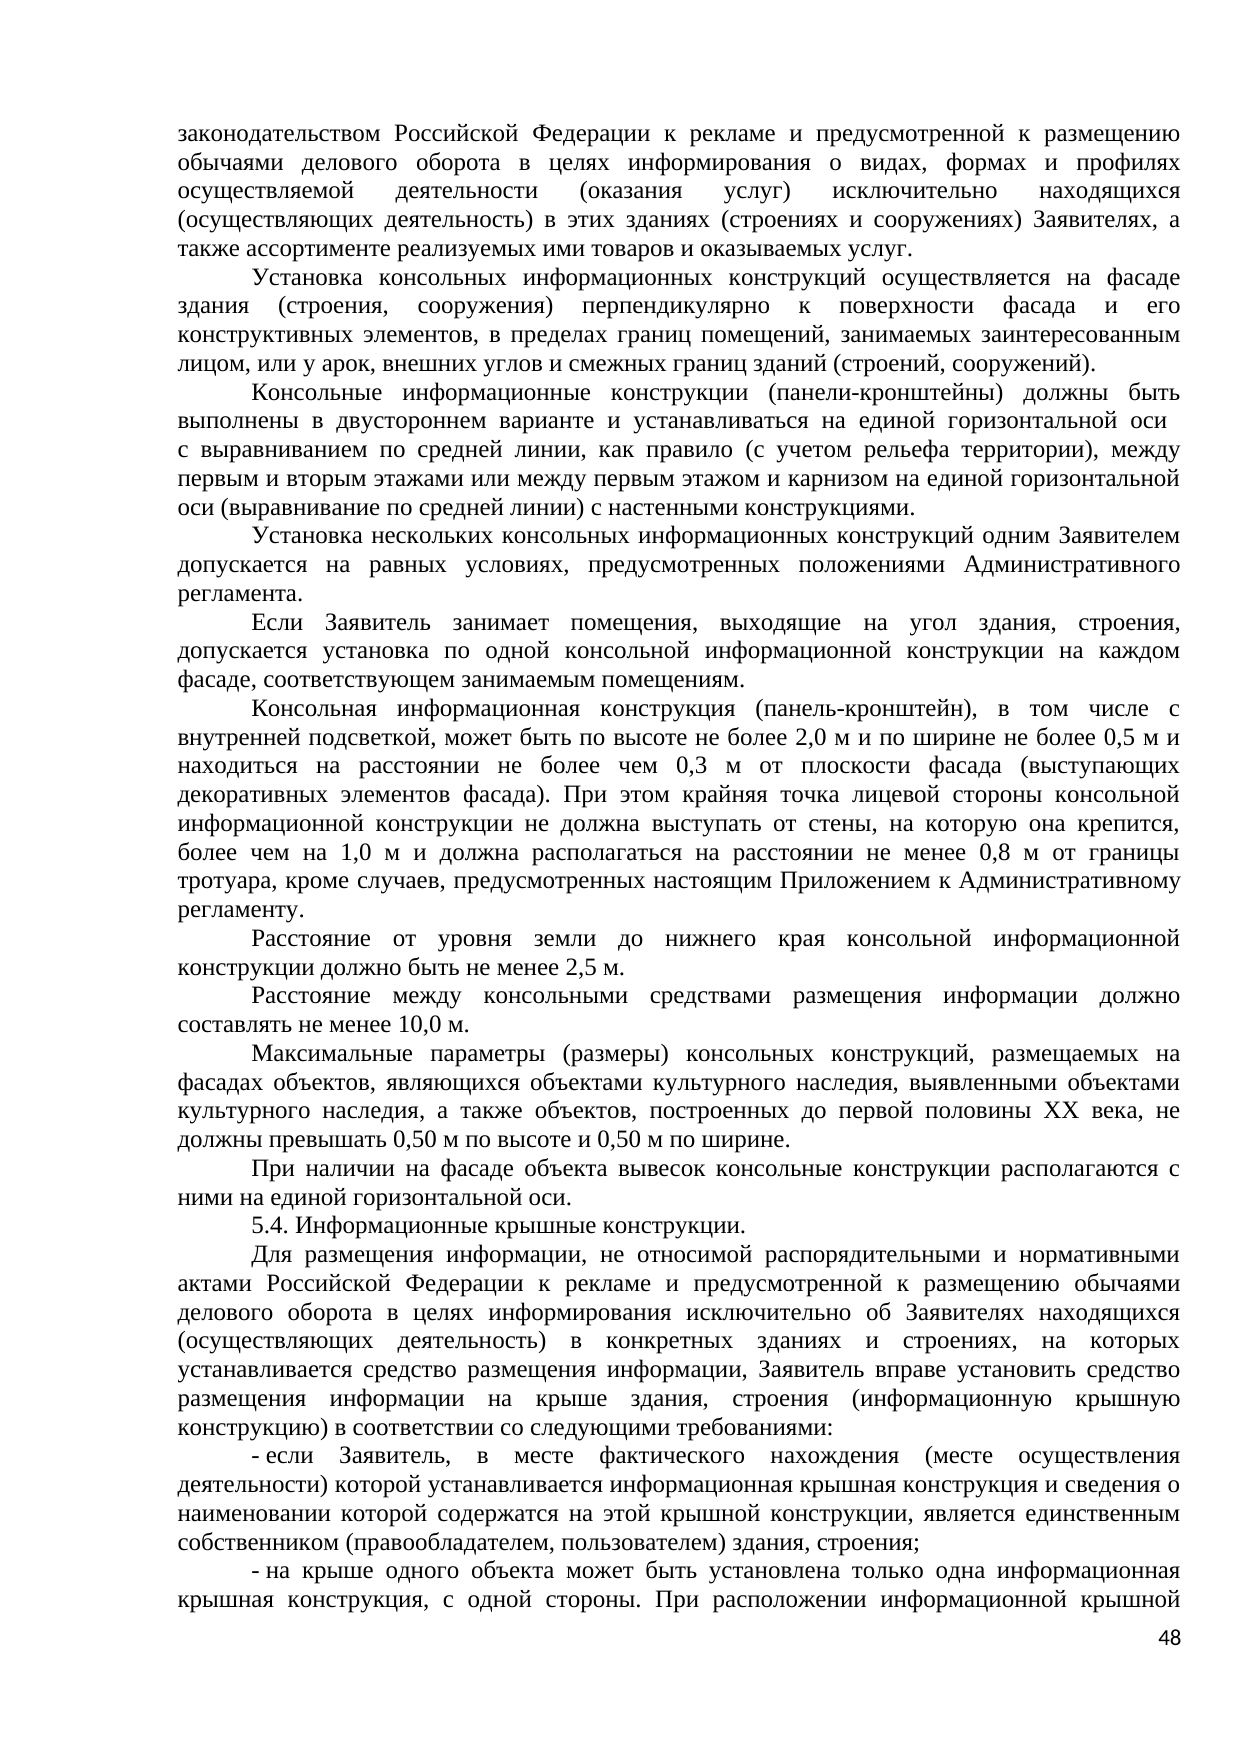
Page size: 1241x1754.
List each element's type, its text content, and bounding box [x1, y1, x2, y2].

list Установка консольных информационных конструкций осуществляется на фасаде здания (строения, сооружения) перпендикулярно к поверхности фасада и его конструктивных элементов, в пределах границ помещений, занимаемых заинтересованным лицом, или у арок, внешних углов и смежных границ зданий (строений, сооружений). [177, 262, 1181, 377]
list Для размещения информации, не относимой распорядительными и нормативными актами Российской Федерации к рекламе и предусмотренной к размещению обычаями делового оборота в целях информирования исключительно об Заявителях находящихся (осуществляющих деятельность) в конкретных зданиях и строениях, на которых устанавливается средство размещения информации, Заявитель вправе установить средство размещения информации на крыше здания, строения (информационную крышную конструкцию) в соответствии со следующими требованиями: [177, 1239, 1181, 1441]
list Расстояние от уровня земли до нижнего края консольной информационной конструкции должно быть не менее 2,5 м. [177, 923, 1181, 981]
list Максимальные параметры (размеры) консольных конструкций, размещаемых на фасадах объектов, являющихся объектами культурного наследия, выявленными объектами культурного наследия, а также объектов, построенных до первой половины XX века, не должны превышать 0,50 м по высоте и 0,50 м по ширине. [177, 1038, 1181, 1153]
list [177, 118, 1181, 262]
list Если Заявитель занимает помещения, выходящие на угол здания, строения, допускается установка по одной консольной информационной конструкции на каждом фасаде, соответствующем занимаемым помещениям. [177, 607, 1181, 693]
list При наличии на фасаде объекта вывесок консольные конструкции располагаются с ними на единой горизонтальной оси. [177, 1153, 1181, 1211]
list Консольные информационные конструкции (панели-кронштейны) должны быть выполнены в двустороннем варианте и устанавливаться на единой горизонтальной оси с выравниванием по средней линии, как правило (с учетом рельефа территории), между первым и вторым этажами или между первым этажом и карнизом на единой горизонтальной оси (выравнивание по средней линии) с настенными конструкциями. [177, 377, 1181, 521]
list Расстояние между консольными средствами размещения информации должно составлять не менее 10,0 м. [177, 981, 1181, 1038]
list Установка нескольких консольных информационных конструкций одним Заявителем допускается на равных условиях, предусмотренных положениями Административного регламента. [177, 521, 1181, 607]
list Информационные крышные конструкции. [177, 1211, 1181, 1239]
list Консольная информационная конструкция (панель-кронштейн), в том числе с внутренней подсветкой, может быть по высоте не более 2,0 м и по ширине не более 0,5 м и находиться на расстоянии не более чем 0,3 м от плоскости фасада (выступающих декоративных элементов фасада). При этом крайняя точка лицевой стороны консольной информационной конструкции не должна выступать от стены, на которую она крепится, более чем на 1,0 м и должна располагаться на расстоянии не менее 0,8 м от границы тротуара, кроме случаев, предусмотренных настоящим Приложением к Административному регламенту. [177, 693, 1181, 923]
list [177, 1556, 1181, 1613]
list если Заявитель, в месте фактического нахождения (месте осуществления деятельности) которой устанавливается информационная крышная конструкция и сведения о наименовании которой содержатся на этой крышной конструкции, является единственным собственником (правообладателем, пользователем) здания, строения; [177, 1441, 1181, 1556]
